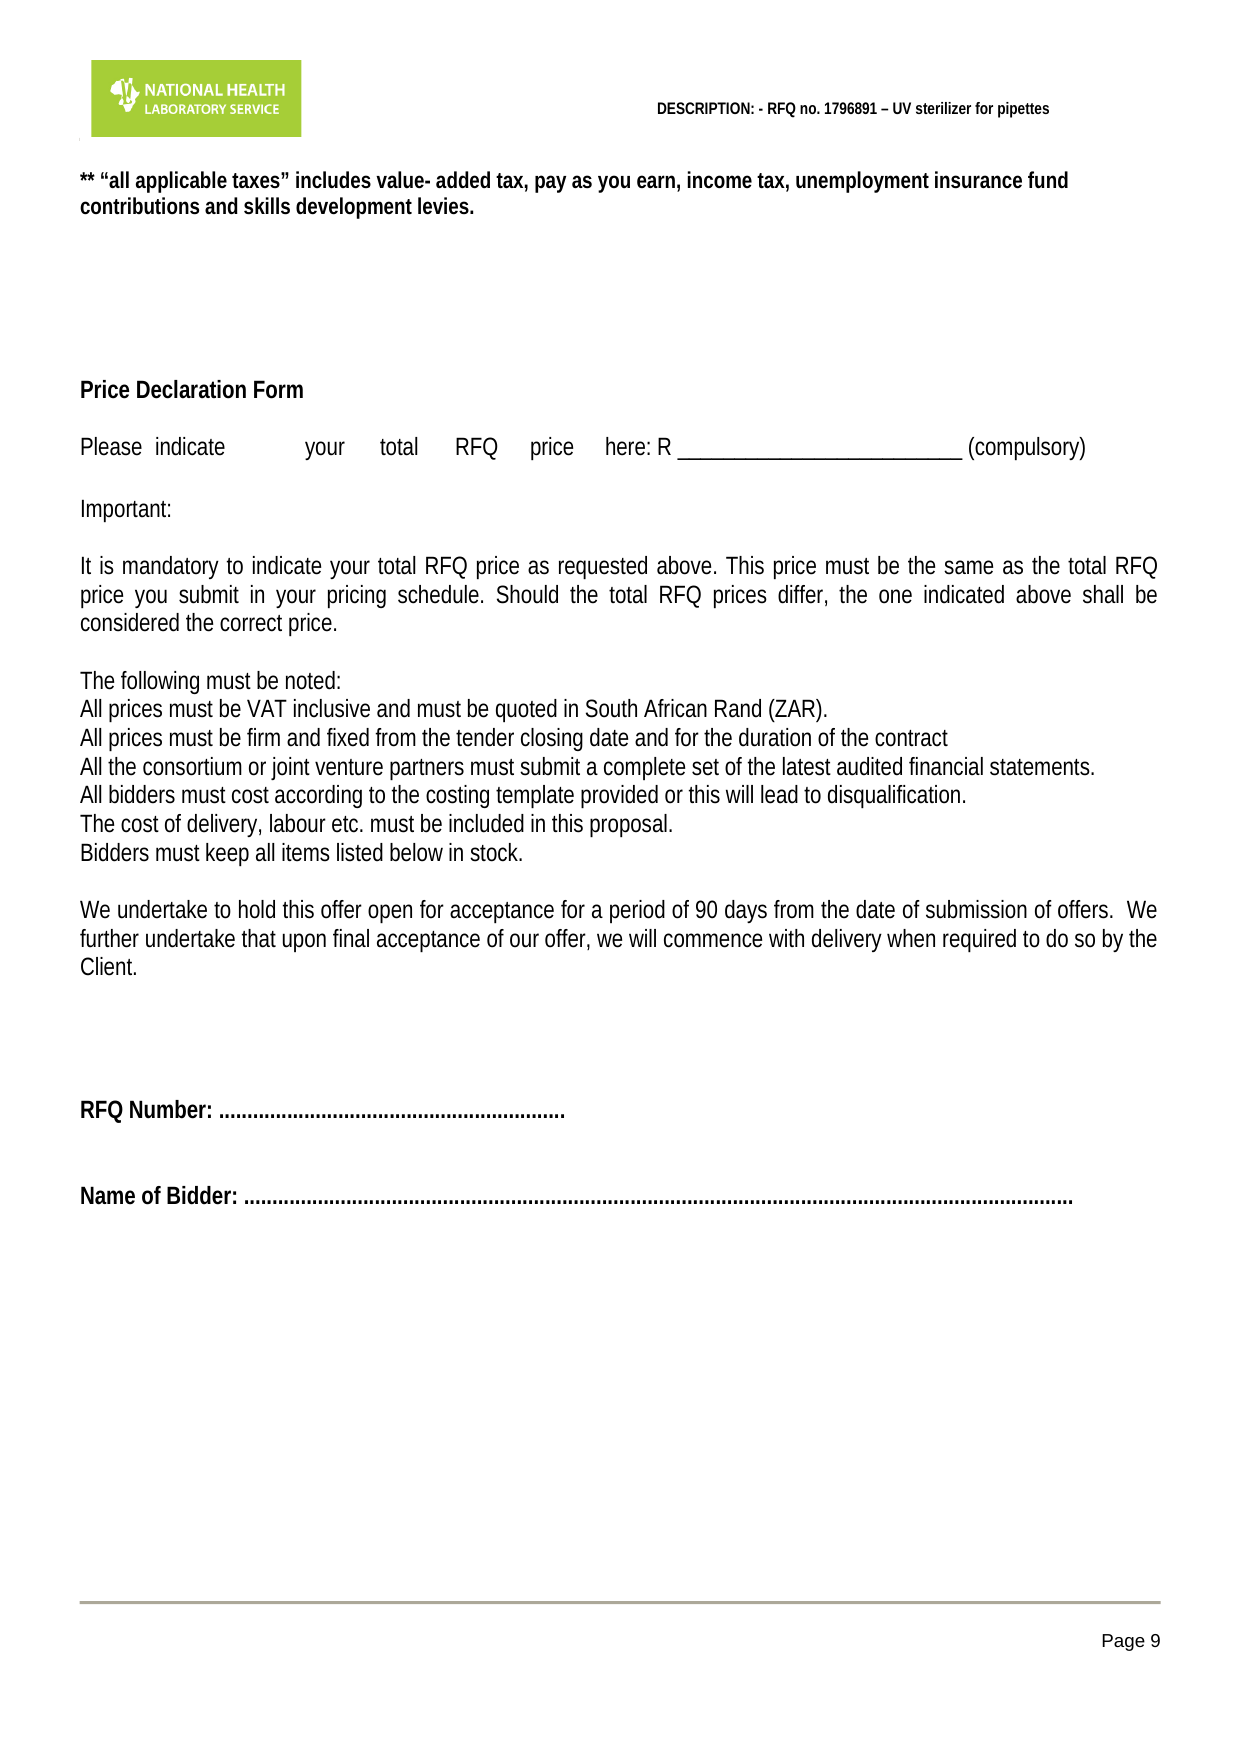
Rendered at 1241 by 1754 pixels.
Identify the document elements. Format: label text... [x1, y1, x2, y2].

text It is mandatory to indicate your total RFQ price as requested above. This price must be the same as the total RFQ price you submit in your pricing schedule. Should the total RFQ prices differ, the one indicated above shall be considered the correct price. [80, 551, 1161, 637]
text ** “all applicable taxes” includes value- added tax, pay as you earn, income tax, unemployment insurance fund contributions and skills development levies. [80, 167, 1161, 219]
text All bidders must cost according to the costing template provided or this will lead to disqualification. [80, 780, 1161, 809]
text Bidders must keep all items listed below in stock. [80, 838, 1161, 866]
text RFQ Number: ............................................................. [80, 1095, 1161, 1124]
text Important: [80, 494, 1161, 522]
text The following must be noted: [80, 666, 1161, 694]
text All prices must be VAT inclusive and must be quoted in South African Rand (ZAR). [80, 694, 1161, 723]
text We undertake to hold this offer open for acceptance for a period of 90 days from the date of submission of offers. We further undertake that upon final acceptance of our offer, we will commence with delivery when required to do so by the Client. [80, 895, 1161, 981]
picture [91, 60, 302, 137]
text Price Declaration Form [80, 375, 1161, 404]
text Name of Bidder: .................................................................................................................................................. [80, 1181, 1161, 1210]
text All prices must be firm and fixed from the tender closing date and for the duration of the contract [80, 723, 1161, 752]
text All the consortium or joint venture partners must submit a complete set of the latest audited financial statements. [80, 752, 1161, 780]
text Please indicate your total RFQ price here: R _________________________ (compulsory) [80, 432, 1161, 461]
text The cost of delivery, labour etc. must be included in this proposal. [80, 809, 1161, 838]
